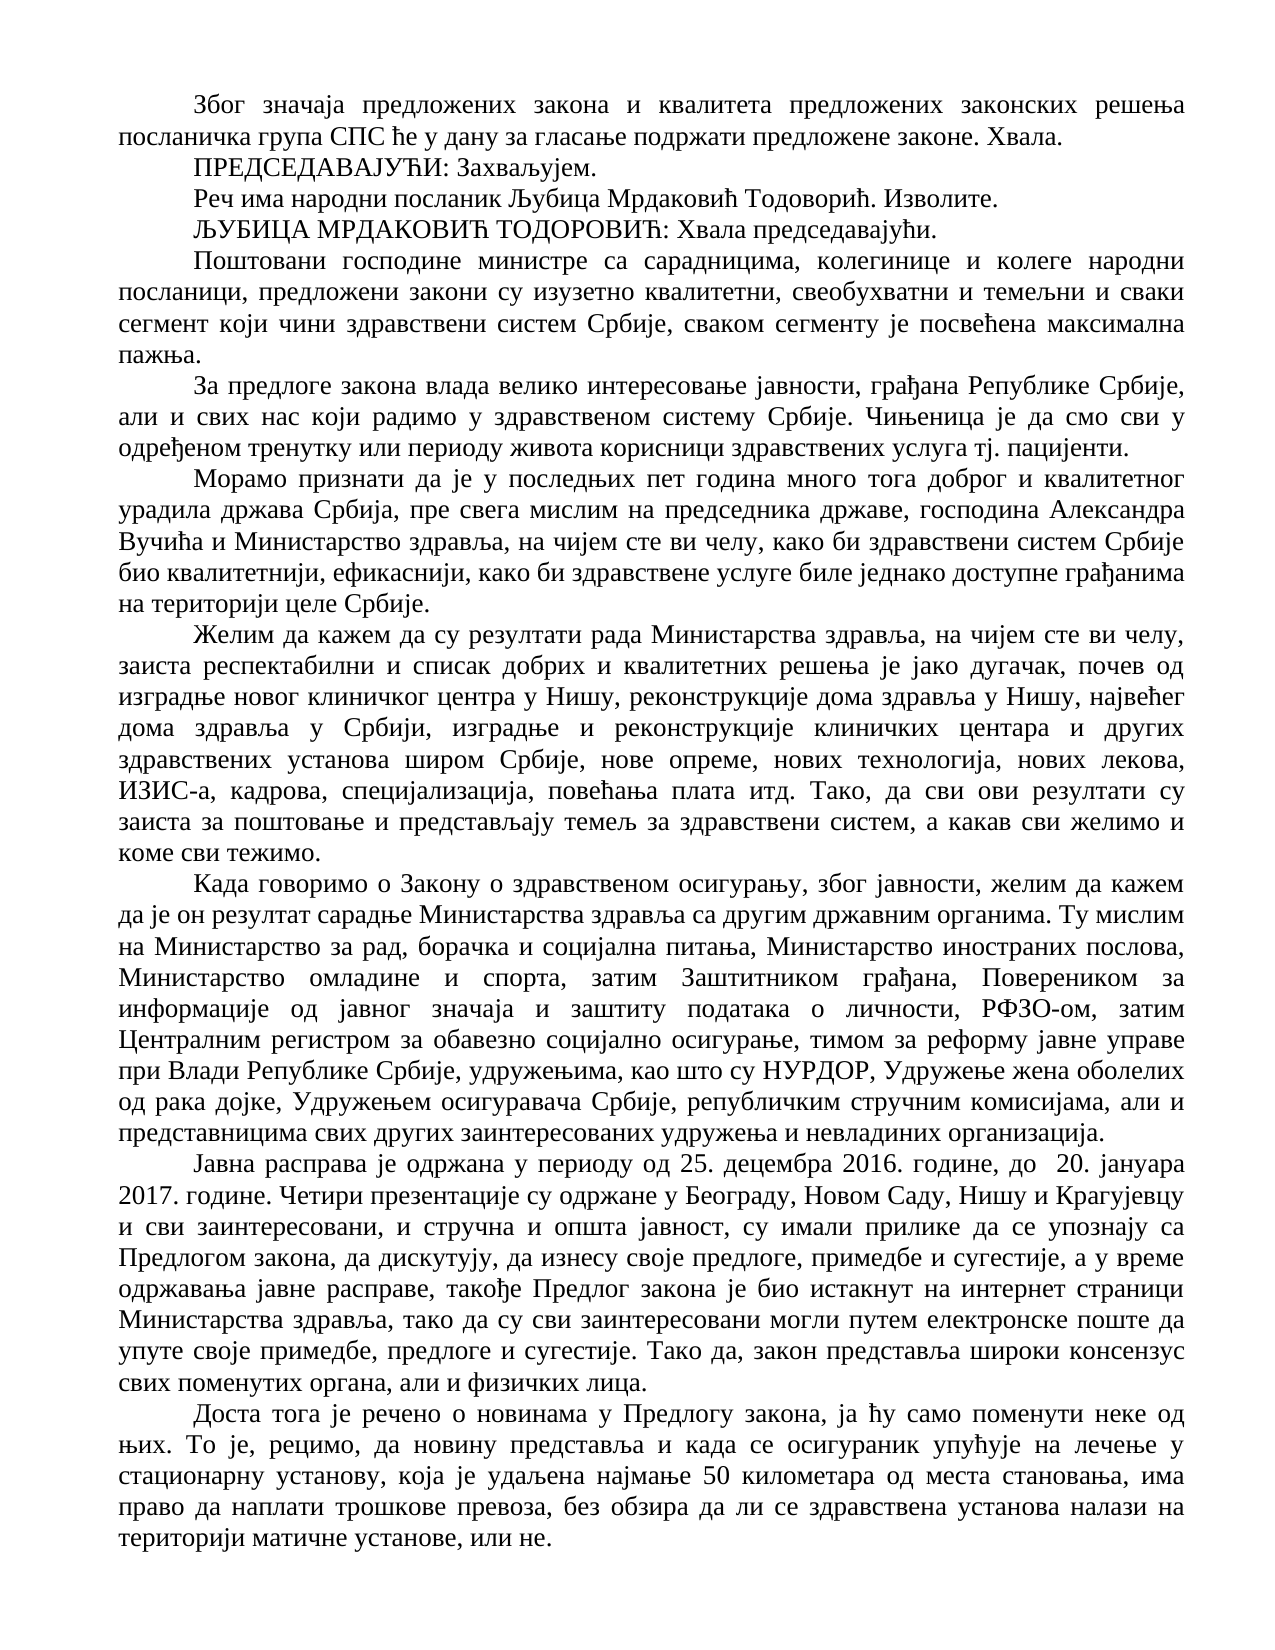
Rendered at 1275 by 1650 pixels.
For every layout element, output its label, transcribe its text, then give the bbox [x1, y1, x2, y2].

text Јавна расправа је одржана у периоду од 25. децембра 2016. године, до 20. јануара 2017. године. Четири презентације су одржане у Београду, Новом Саду, Нишу и Крагујевцу и сви заинтересовани, и стручна и општа јавност, су имали прилике да се упознају са Предлогом закона, да дискутују, да изнесу своје предлоге, примедбе и сугестије, а у време одржавања јавне расправе, такође Предлог закона је био истакнут на интернет страници Министарства здравља, тако да су сви заинтересовани могли путем електронске поште да упуте своје примедбе, предлоге и сугестије. Тако да, закон представља широки консензус свих поменутих органа, али и физичких лица. [118, 1148, 1186, 1397]
text Реч има народни посланик Љубица Мрдаковић Тодоворић. Изволите. [118, 182, 1186, 213]
text ЉУБИЦА МРДАКОВИЋ ТОДОРОВИЋ: Хвала председавајући. [118, 213, 1186, 244]
text Доста тога је речено о новинама у Предлогу закона, ја ћу само поменути неке од њих. То је, рецимо, да новину представља и када се осигураник упућује на лечење у стационарну установу, која је удаљена најмање 50 километара од места становања, има право да наплати трошкове превоза, без обзира да ли се здравствена установа налази на територији матичне установе, или не. [118, 1397, 1186, 1552]
text ПРЕДСЕДАВАЈУЋИ: Захваљујем. [118, 151, 1186, 182]
text Због значаја предложених закона и квалитета предложених законских решења посланичка група СПС ће у дану за гласање подржати предложене законе. Хвала. [118, 89, 1186, 151]
text Морамо признати да је у последњих пет година много тога доброг и квалитетног урадила држава Србија, пре свега мислим на председника државе, господина Александра Вучића и Министарство здравља, на чијем сте ви челу, како би здравствени систем Србије био квалитетнији, ефикаснији, како би здравствене услуге биле једнако доступне грађанима на територији целе Србије. [118, 462, 1186, 618]
text За предлоге закона влада велико интересовање јавности, грађана Републике Србије, али и свих нас који радимо у здравственом систему Србије. Чињеница је да смо сви у одређеном тренутку или периоду живота корисници здравствених услуга тј. пацијенти. [118, 369, 1186, 462]
text Поштовани господине министре са сарадницима, колегинице и колеге народни посланици, предложени закони су изузетно квалитетни, свеобухватни и темељни и сваки сегмент који чини здравствени систем Србије, сваком сегменту је посвећена максимална пажња. [118, 244, 1186, 369]
text Желим да кажем да су резултати рада Министарства здравља, на чијем сте ви челу, заиста респектабилни и списак добрих и квалитетних решења је јако дугачак, почев од изградње новог клиничког центра у Нишу, реконструкције дома здравља у Нишу, највећег дома здравља у Србији, изградње и реконструкције клиничких центара и других здравствених установа широм Србије, нове опреме, нових технологија, нових лекова, ИЗИС-а, кадрова, специјализација, повећања плата итд. Тако, да сви ови резултати су заиста за поштовање и представљају темељ за здравствени систем, а какав сви желимо и коме сви тежимо. [118, 618, 1186, 867]
text Када говоримо о Закону о здравственом осигурању, због јавности, желим да кажем да је он резултат сарадње Министарства здравља са другим државним органима. Ту мислим на Министарство за рад, борачка и социјална питања, Министарство иностраних послова, Министарство омладине и спорта, затим Заштитником грађана, Повереником за информације од јавног значаја и заштиту података о личности, РФЗО-ом, затим Централним регистром за обавезно социјално осигурање, тимом за реформу јавне управе при Влади Републике Србије, удружењима, као што су НУРДОР, Удружење жена оболелих од рака дојке, Удружењем осигуравача Србије, републичким стручним комисијама, али и представницима свих других заинтересованих удружења и невладиних организација. [118, 867, 1186, 1148]
